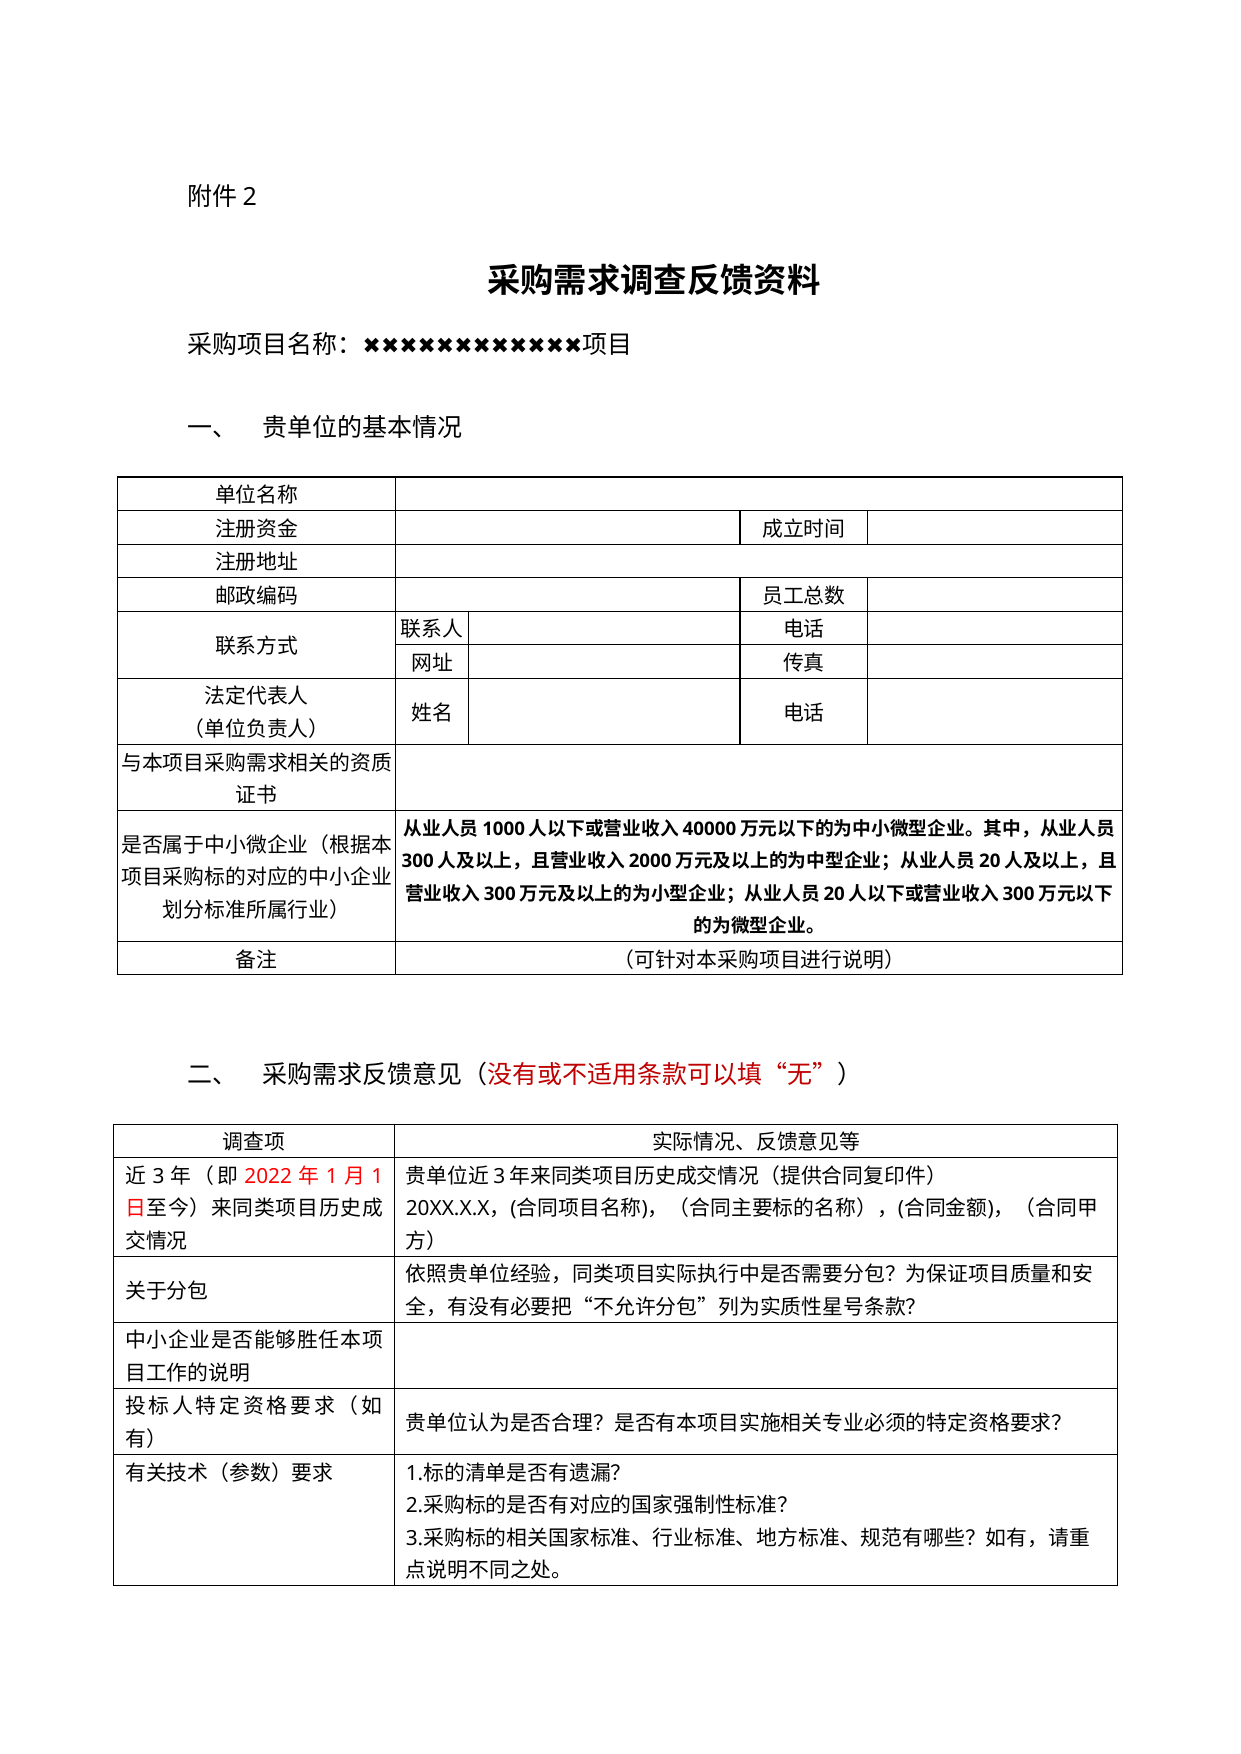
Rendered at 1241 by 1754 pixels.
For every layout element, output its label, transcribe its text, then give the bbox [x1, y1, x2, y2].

table_cell [396, 578, 739, 611]
table_cell 成立时间 [741, 511, 867, 543]
table_cell [868, 578, 1122, 611]
table_cell 电话 [741, 612, 867, 644]
table_cell 联系方式 [118, 612, 395, 678]
table_header 调查项 [114, 1125, 394, 1157]
table_cell 电话 [741, 679, 867, 744]
table_cell [868, 679, 1122, 744]
table_cell [396, 745, 1122, 810]
table_cell 与本项目采购需求相关的资质证书 [118, 745, 395, 810]
table_cell 近3年（即2022年1月1日至今）来同类项目历史成交情况 [114, 1158, 394, 1256]
table_cell 有关技术（参数）要求 [114, 1455, 394, 1585]
table_cell 法定代表人 （单位负责人） [118, 679, 395, 744]
table_cell 贵单位认为是否合理？是否有本项目实施相关专业必须的特定资格要求？ [395, 1389, 1117, 1454]
table_cell [868, 612, 1122, 644]
table_cell 姓名 [396, 679, 468, 744]
table_cell [396, 511, 739, 543]
table_cell 备注 [118, 942, 395, 974]
list 贵单位的基本情况 [187, 393, 1053, 458]
table_cell [469, 679, 739, 744]
table_header 单位名称 [118, 478, 395, 510]
table_cell [469, 612, 739, 644]
table_cell 注册资金 [118, 511, 395, 543]
table_cell 贵单位近3年来同类项目历史成交情况（提供合同复印件） 20XX.X.X，(合同项目名称)，（合同主要标的名称），(合同金额)，（合同甲方） [395, 1158, 1117, 1256]
table_cell 邮政编码 [118, 578, 395, 611]
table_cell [395, 1455, 1117, 1585]
table_cell 员工总数 [741, 578, 867, 611]
table_header 实际情况、反馈意见等 [395, 1125, 1117, 1157]
list 采购需求反馈意见（没有或不适用条款可以填“无”） [187, 1040, 1053, 1105]
table_cell [868, 511, 1122, 543]
table_header [396, 478, 1122, 510]
table_cell 中小企业是否能够胜任本项目工作的说明 [114, 1323, 394, 1388]
text 采购项目名称：✖✖✖✖✖✖✖✖✖✖✖✖项目 [187, 310, 1053, 375]
table_cell 注册地址 [118, 545, 395, 577]
table_cell （可针对本采购项目进行说明） [396, 942, 1122, 974]
table_cell 投标人特定资格要求（如有） [114, 1389, 394, 1454]
table_cell 联系人 [396, 612, 468, 644]
text 采购需求调查反馈资料 [187, 245, 1053, 310]
table_cell [469, 645, 739, 678]
table_cell [395, 1323, 1117, 1388]
text 附件2 [187, 162, 1053, 227]
table_cell [868, 645, 1122, 678]
table_cell 是否属于中小微企业（根据本项目采购标的对应的中小企业划分标准所属行业） [118, 811, 395, 941]
table_cell 从业人员1000人以下或营业收入40000万元以下的为中小微型企业。其中，从业人员300人及以上，且营业收入2000万元及以上的为中型企业；从业人员20人及以上，且营业收入300万元及以上的为小型企业；从业人员20人以下或营业收入300万元以下的为微型企业。 [396, 811, 1122, 941]
table_cell 网址 [396, 645, 468, 678]
table_cell [396, 545, 1122, 577]
table_cell 传真 [741, 645, 867, 678]
table_cell 依照贵单位经验，同类项目实际执行中是否需要分包？为保证项目质量和安全，有没有必要把“不允许分包”列为实质性星号条款？ [395, 1257, 1117, 1322]
table_cell 关于分包 [114, 1257, 394, 1322]
